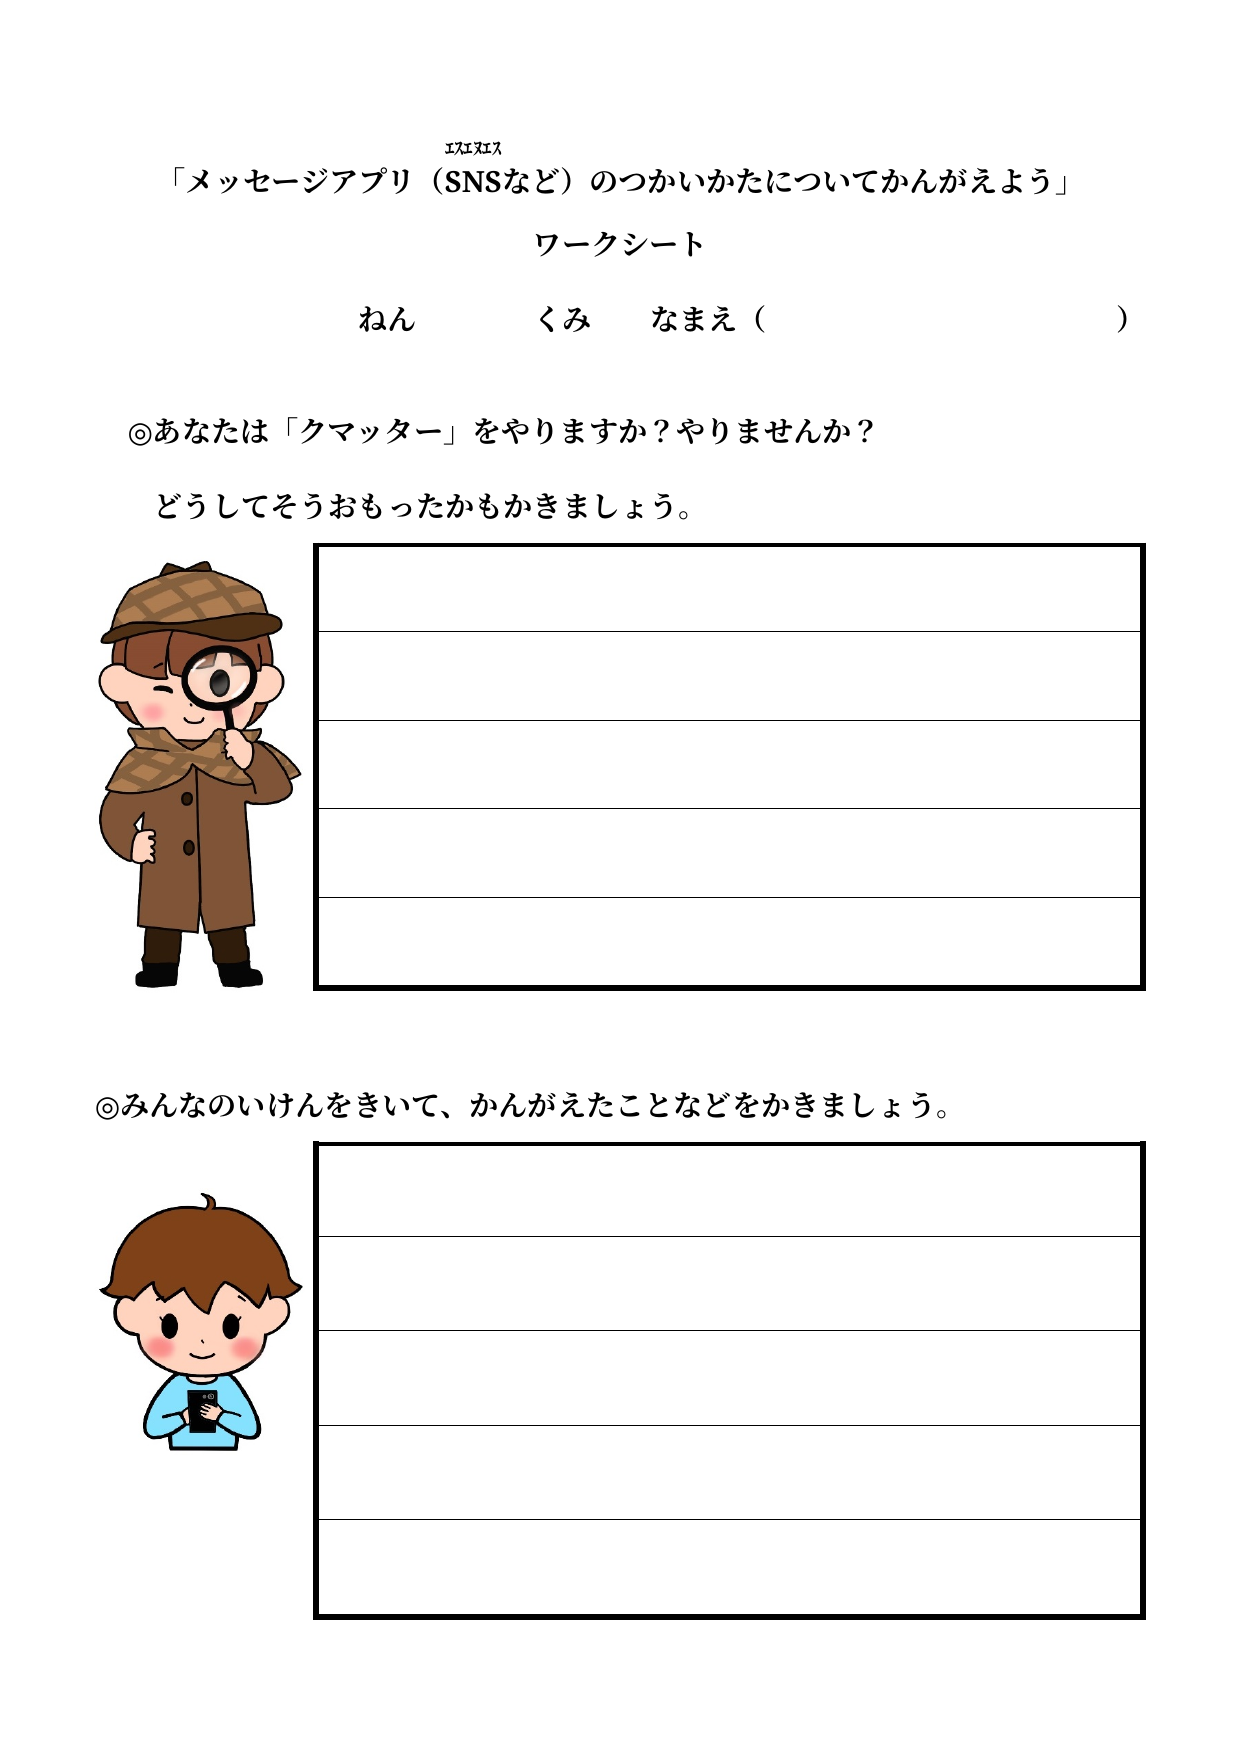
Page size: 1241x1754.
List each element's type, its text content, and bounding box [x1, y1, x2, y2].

picture [94, 1188, 309, 1455]
table_cell [319, 809, 1140, 897]
text 「メッセージアプリ（など）のつかいかたについてかんがえよう」 [94, 130, 1146, 205]
table_header [319, 1146, 1140, 1236]
table_cell [319, 721, 1140, 808]
text ねん くみ なまえ（ ） [94, 280, 1146, 355]
text どうしてそうおもったかもかきましょう。 [153, 467, 1146, 542]
table_cell [319, 632, 1140, 719]
table_cell [319, 898, 1140, 985]
table_cell [319, 1520, 1140, 1614]
table_cell [319, 1237, 1140, 1330]
text ◎みんなのいけんをきいて、かんがえたことなどをかきましょう。 [94, 1066, 1146, 1141]
table_header [319, 547, 1140, 631]
picture [94, 555, 306, 993]
text ワークシート [94, 205, 1146, 280]
table_cell [319, 1331, 1140, 1425]
table_cell [319, 1426, 1140, 1519]
text ◎あなたは「クマッター」をやりますか？やりませんか？ [127, 392, 1146, 467]
